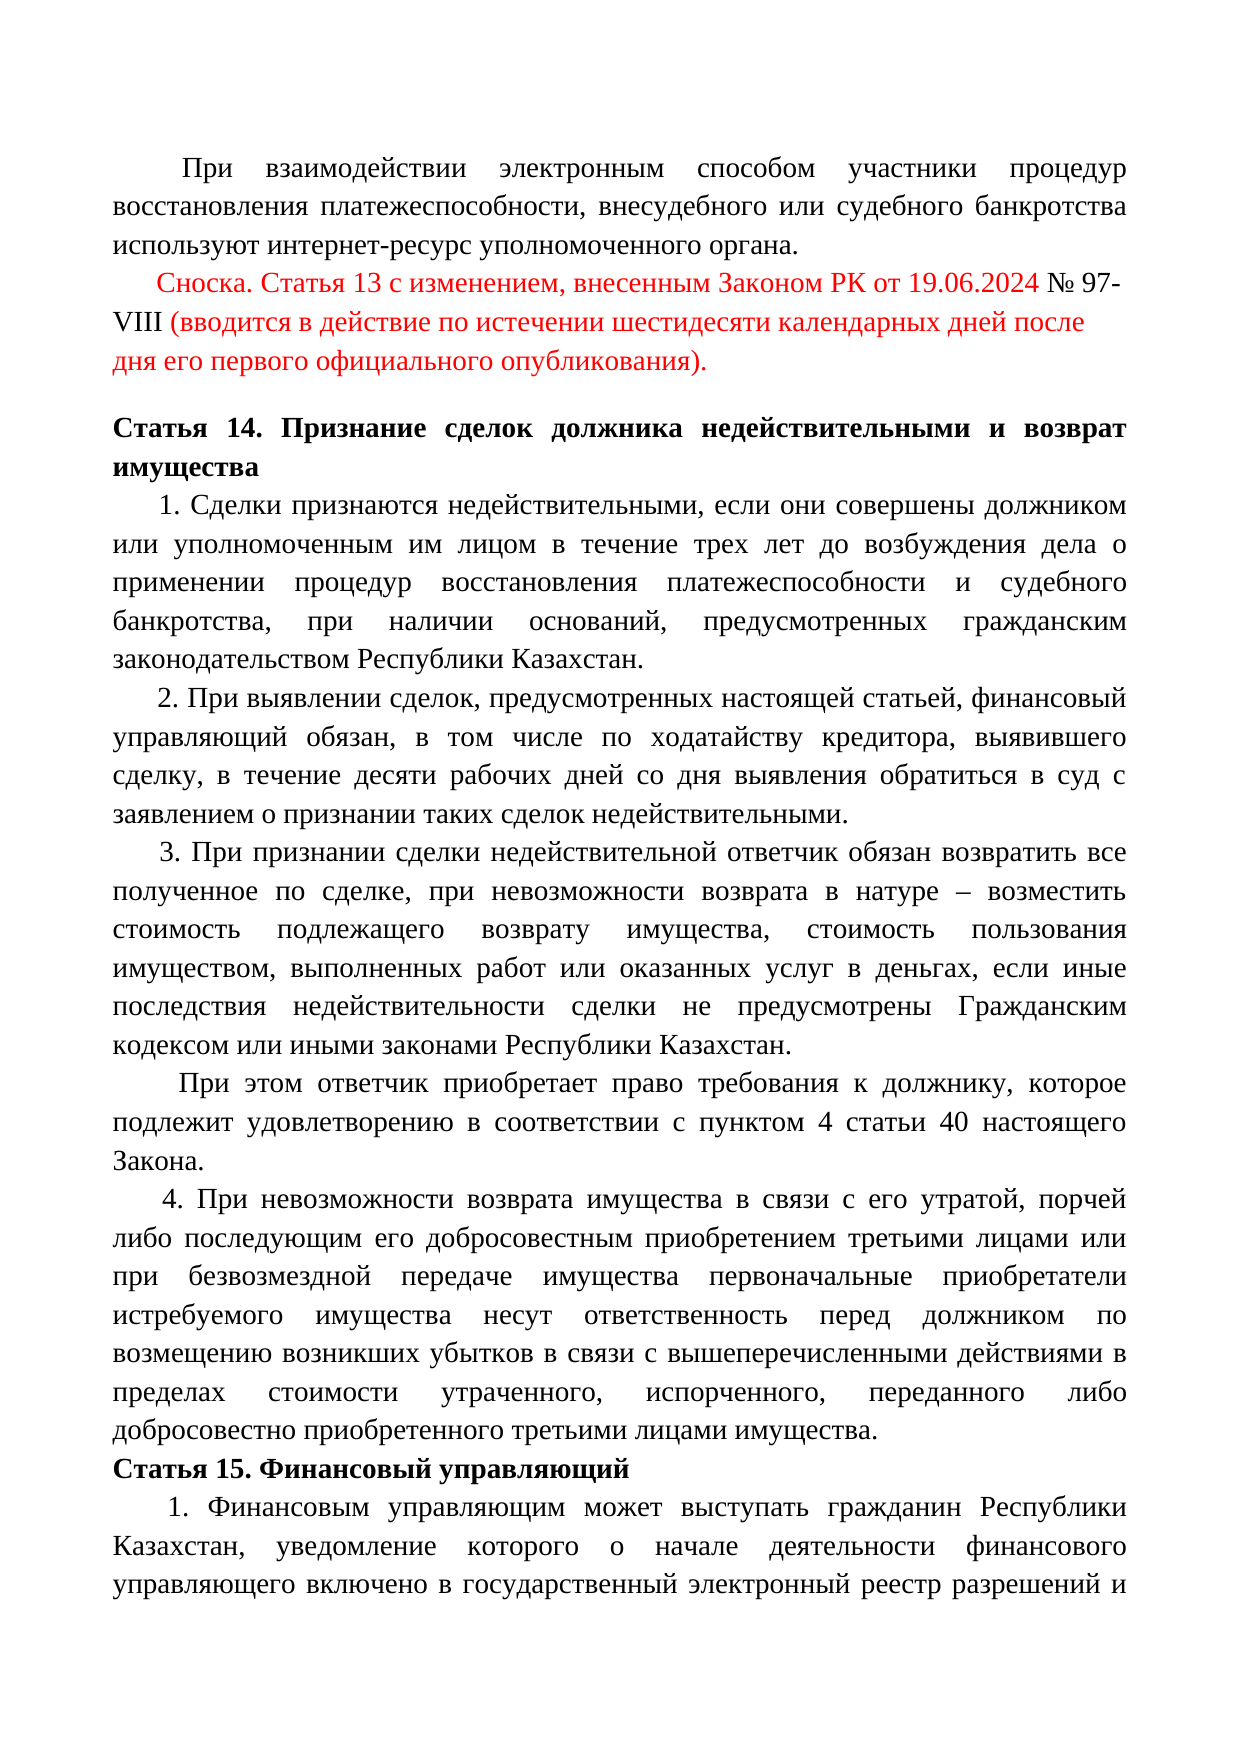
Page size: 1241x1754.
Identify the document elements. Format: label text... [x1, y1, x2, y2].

text 2. При выявлении сделок, предусмотренных настоящей статьей, финансовый управляющий обязан, в том числе по ходатайству кредитора, выявившего сделку, в течение десяти рабочих дней со дня выявления обратиться в суд с заявлением о признании таких сделок недействительными. [112, 680, 1128, 829]
text 1. Сделки признаются недействительными, если они совершены должником или уполномоченным им лицом в течение трех лет до возбуждения дела о применении процедур восстановления платежеспособности и судебного банкротства, при наличии оснований, предусмотренных гражданским законодательством Республики Казахстан. [112, 487, 1128, 675]
text 4. При невозможности возврата имущества в связи с его утратой, порчей либо последующим его добросовестным приобретением третьими лицами или при безвозмездной передаче имущества первоначальные приобретатели истребуемого имущества несут ответственность перед должником по возмещению возникших убытков в связи с вышеперечисленными действиями в пределах стоимости утраченного, испорченного, переданного либо добросовестно приобретенного третьими лицами имущества. [112, 1181, 1128, 1446]
text 3. При признании сделки недействительной ответчик обязан возвратить все полученное по сделке, при невозможности возврата в натуре – возместить стоимость подлежащего возврату имущества, стоимость пользования имуществом, выполненных работ или оказанных услуг в деньгах, если иные последствия недействительности сделки не предусмотрены Гражданским кодексом или иными законами Республики Казахстан. [112, 834, 1128, 1061]
text При этом ответчик приобретает право требования к должнику, которое подлежит удовлетворению в соответствии с пунктом 4 статьи 40 настоящего Закона. [112, 1066, 1128, 1176]
text Статья 15. Финансовый управляющий [112, 1451, 1128, 1484]
text Статья 14. Признание сделок должника недействительными и возврат имущества [112, 410, 1128, 482]
